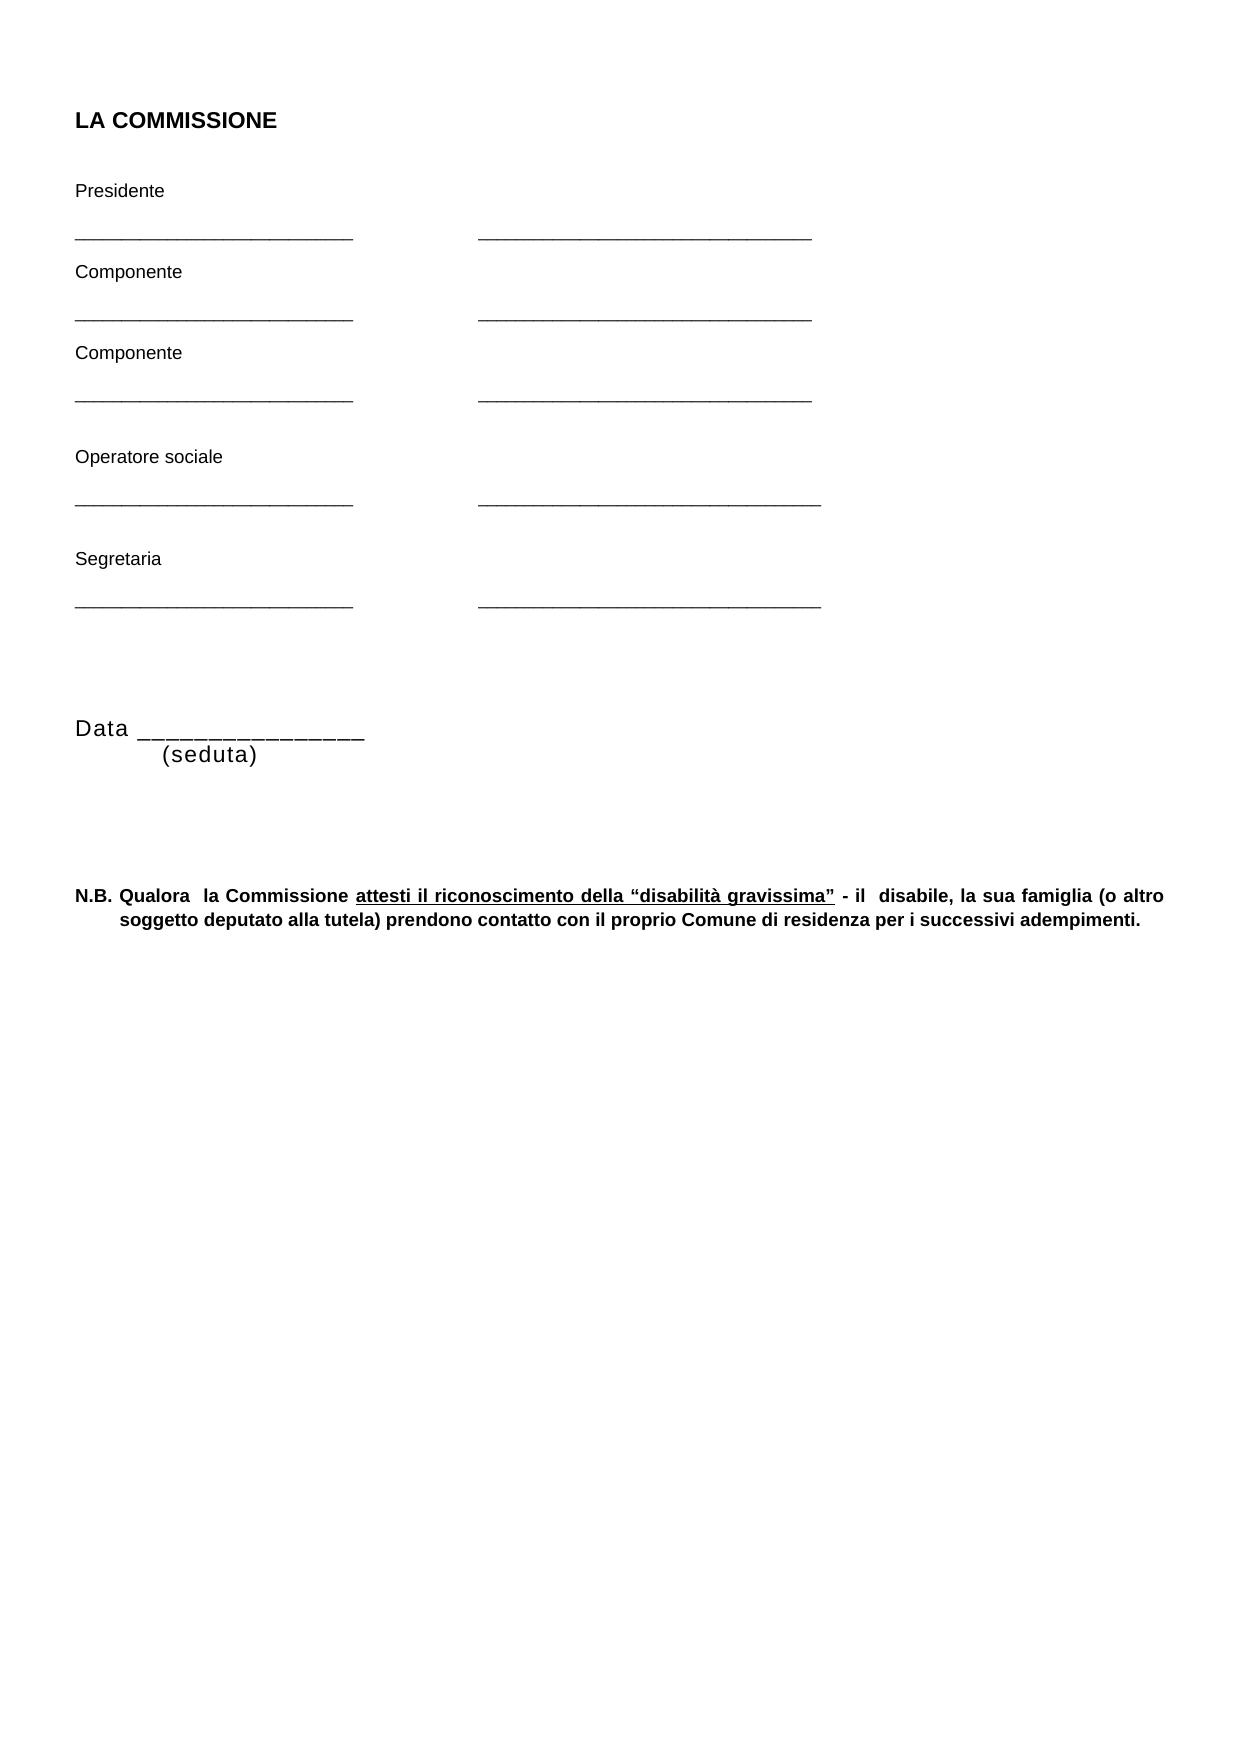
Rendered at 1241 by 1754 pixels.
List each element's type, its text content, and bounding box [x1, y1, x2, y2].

text ______________________________ ____________________________________ [75, 221, 1165, 241]
text LA COMMISSIONE [75, 107, 1165, 133]
text N.B. Qualora la Commissione attesti il riconoscimento della “disabilità gravissima” - il disabile, la sua famiglia (o altro soggetto deputato alla tutela) prendono contatto con il proprio Comune di residenza per i successivi adempimenti. [75, 882, 1165, 930]
text ______________________________ ____________________________________ [75, 302, 1165, 322]
text (seduta) [75, 741, 1165, 767]
text ______________________________ _____________________________________ [75, 589, 1165, 609]
text Presidente [75, 179, 1165, 201]
text ______________________________ _____________________________________ [75, 487, 1165, 507]
text ______________________________ ____________________________________ [75, 383, 1165, 403]
text Operatore sociale [75, 446, 1165, 467]
text Data ________________ [75, 715, 1165, 741]
text Componente [75, 341, 1165, 363]
text Segretaria [75, 548, 1165, 570]
text Componente [75, 261, 1165, 282]
